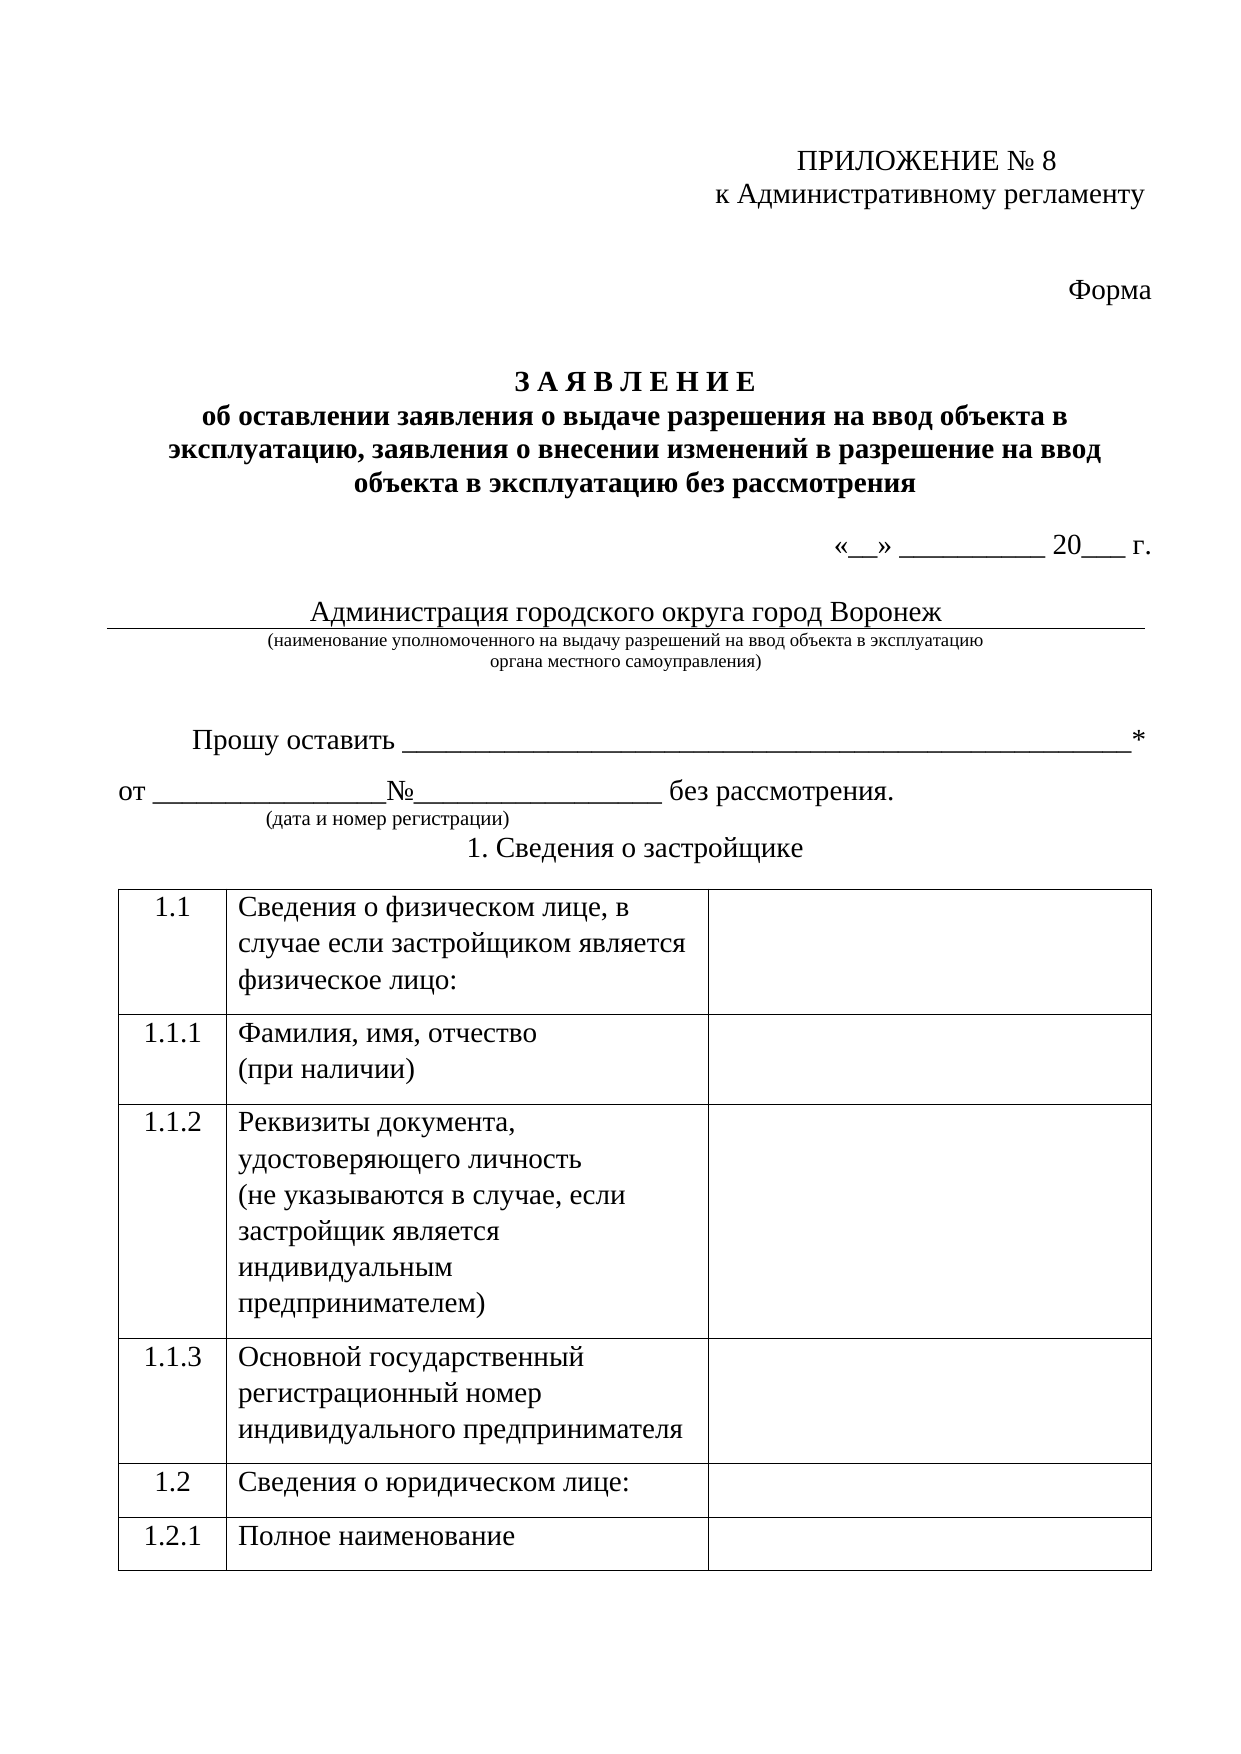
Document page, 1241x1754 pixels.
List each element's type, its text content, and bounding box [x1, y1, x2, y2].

text Форма [709, 272, 1152, 306]
table_cell 1.2 [119, 1464, 226, 1517]
table_cell Реквизиты документа, удостоверяющего личность (не указываются в случае, если застройщик является индивидуальным предпринимателем) [227, 1105, 708, 1338]
text З А Я В Л Е Н И Е [118, 364, 1152, 398]
text от ________________№_________________ без рассмотрения. [118, 773, 1152, 806]
table_cell 1.1.3 [119, 1339, 226, 1463]
text об оставлении заявления о выдаче разрешения на ввод объекта в эксплуатацию, заявления о внесении изменений в разрешение на ввод объекта в эксплуатацию без рассмотрения [118, 398, 1152, 498]
table_cell [709, 1015, 1151, 1103]
text ПРИЛОЖЕНИЕ № 8 к Административному регламенту [709, 143, 1152, 210]
text Прошу оставить __________________________________________________* [118, 722, 1152, 756]
table_cell Сведения о физическом лице, в случае если застройщиком является физическое лицо: [227, 890, 708, 1014]
text «__» __________ 20___ г. [118, 527, 1152, 561]
table_cell 1.1 [119, 890, 226, 1014]
table_cell (наименование уполномоченного на выдачу разрешений на ввод объекта в эксплуатацию органа местного самоуправления) [107, 629, 1144, 693]
table_cell Сведения о юридическом лице: [227, 1464, 708, 1517]
table_header 1. Сведения о застройщике [118, 830, 1152, 888]
table_cell Полное наименование [227, 1518, 708, 1570]
table_cell 1.2.1 [119, 1518, 226, 1570]
table_cell [709, 1105, 1151, 1338]
table_cell 1.1.2 [119, 1105, 226, 1338]
table_cell Основной государственный регистрационный номер индивидуального предпринимателя [227, 1339, 708, 1463]
table_cell [709, 1518, 1151, 1570]
table_cell [709, 890, 1151, 1014]
table_cell [709, 1339, 1151, 1463]
table_cell 1.1.1 [119, 1015, 226, 1103]
table_header Администрация городского округа город Воронеж [107, 594, 1144, 628]
table_cell Фамилия, имя, отчество (при наличии) [227, 1015, 708, 1103]
text (дата и номер регистрации) [192, 806, 1152, 830]
table_cell [709, 1464, 1151, 1517]
